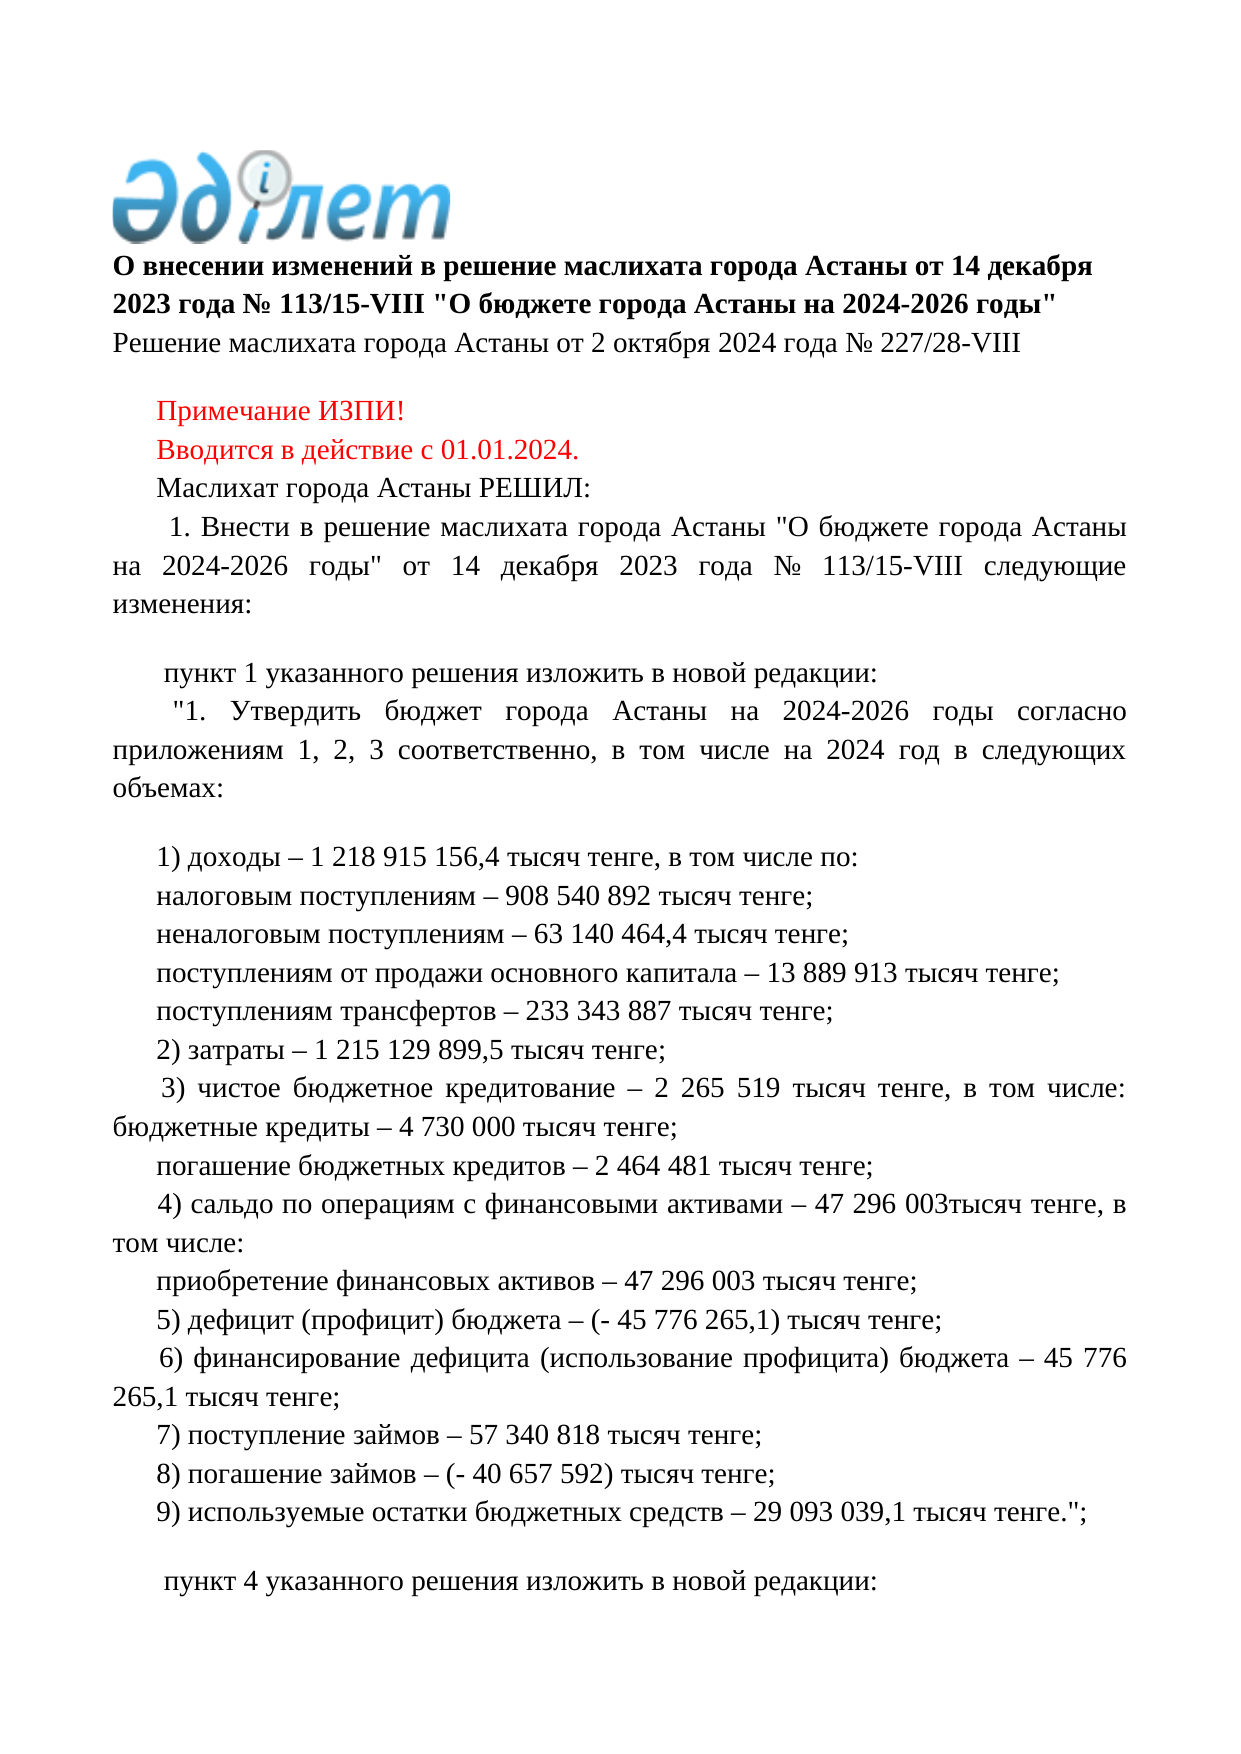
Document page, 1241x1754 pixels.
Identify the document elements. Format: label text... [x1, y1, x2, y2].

text погашение бюджетных кредитов – 2 464 481 тысяч тенге; [112, 1148, 1128, 1181]
text "1. Утвердить бюджет города Астаны на 2024-2026 годы согласно приложениям 1, 2, 3 соответственно, в том числе на 2024 год в следующих объемах: [112, 693, 1128, 804]
text пункт 4 указанного решения изложить в новой редакции: [112, 1563, 1128, 1597]
text поступлениям от продажи основного капитала – 13 889 913 тысяч тенге; [112, 955, 1128, 988]
text 5) дефицит (профицит) бюджета – (- 45 776 265,1) тысяч тенге; [112, 1302, 1128, 1335]
text 2) затраты – 1 215 129 899,5 тысяч тенге; [112, 1032, 1128, 1066]
text пункт 1 указанного решения изложить в новой редакции: [112, 655, 1128, 688]
text 1. Внести в решение маслихата города Астаны "О бюджете города Астаны на 2024-2026 годы" от 14 декабря 2023 года № 113/15-VIII следующие изменения: [112, 509, 1128, 620]
text 6) финансирование дефицита (использование профицита) бюджета – 45 776 265,1 тысяч тенге; [112, 1340, 1128, 1412]
picture [112, 150, 451, 244]
text приобретение финансовых активов – 47 296 003 тысяч тенге; [112, 1263, 1128, 1297]
text поступлениям трансфертов – 233 343 887 тысяч тенге; [112, 993, 1128, 1027]
text 9) используемые остатки бюджетных средств – 29 093 039,1 тысяч тенге."; [112, 1494, 1128, 1528]
text Вводится в действие с 01.01.2024. [112, 432, 1128, 466]
text 8) погашение займов – (- 40 657 592) тысяч тенге; [112, 1456, 1128, 1489]
text 3) чистое бюджетное кредитование – 2 265 519 тысяч тенге, в том числе: бюджетные кредиты – 4 730 000 тысяч тенге; [112, 1071, 1128, 1143]
text Маслихат города Астаны РЕШИЛ: [112, 471, 1128, 504]
text 4) сальдо по операциям с финансовыми активами – 47 296 003тысяч тенге, в том числе: [112, 1186, 1128, 1258]
text 7) поступление займов – 57 340 818 тысяч тенге; [112, 1417, 1128, 1451]
text неналоговым поступлениям – 63 140 464,4 тысяч тенге; [112, 916, 1128, 950]
text Примечание ИЗПИ! [112, 393, 1128, 427]
text Решение маслихата города Астаны от 2 октября 2024 года № 227/28-VIII [112, 325, 1128, 358]
text 1) доходы – 1 218 915 156,4 тысяч тенге, в том числе по: [112, 839, 1128, 873]
text О внесении изменений в решение маслихата города Астаны от 14 декабря 2023 года № 113/15-VIII "О бюджете города Астаны на 2024-2026 годы" [112, 248, 1128, 320]
text налоговым поступлениям – 908 540 892 тысяч тенге; [112, 878, 1128, 911]
